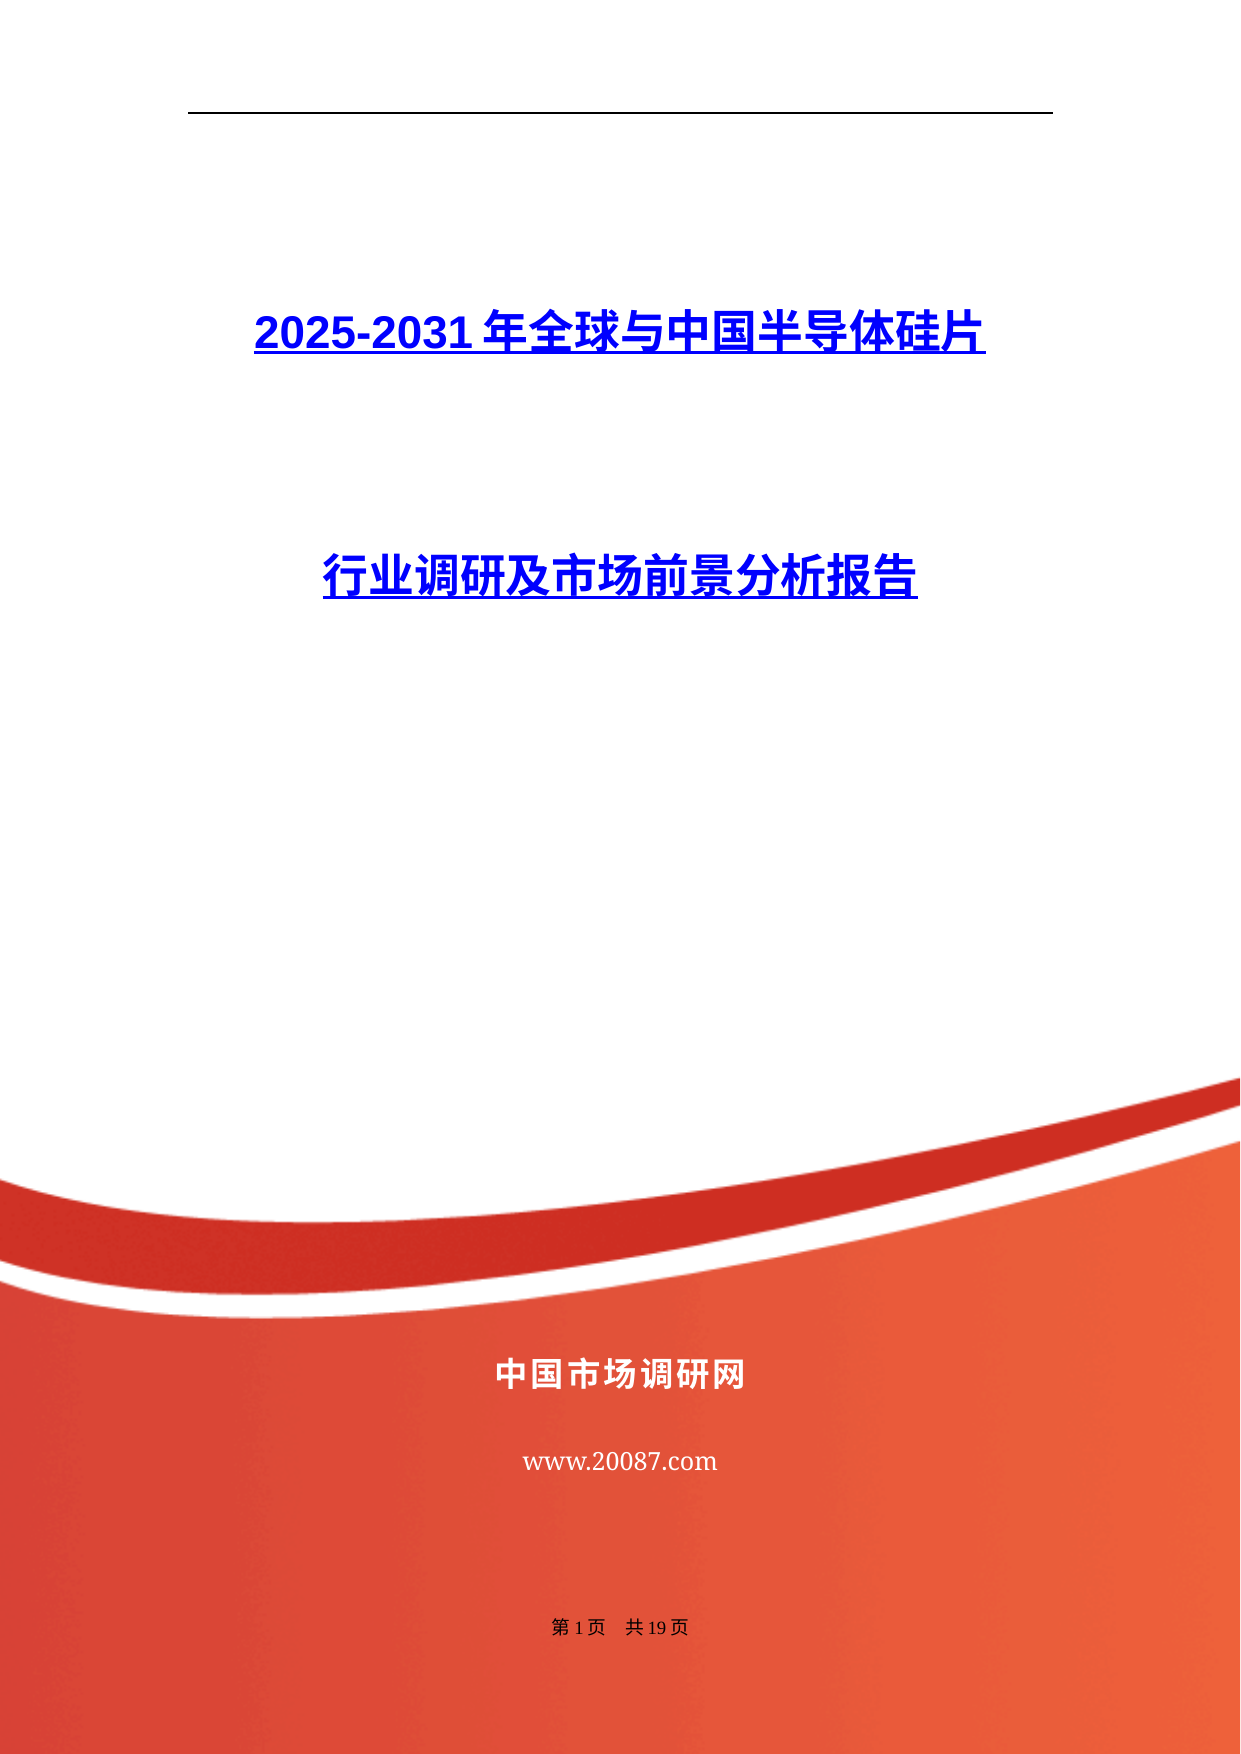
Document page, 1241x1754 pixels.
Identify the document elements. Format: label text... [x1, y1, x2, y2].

text www.20087.com [187, 1428, 1053, 1493]
picture [0, 1006, 1241, 1754]
table_header 2025-2031年全球与中国半导体硅片行业调研及市场前景分析报告 [188, 207, 1053, 773]
subtitle 中国市场调研网 [187, 1339, 1053, 1404]
